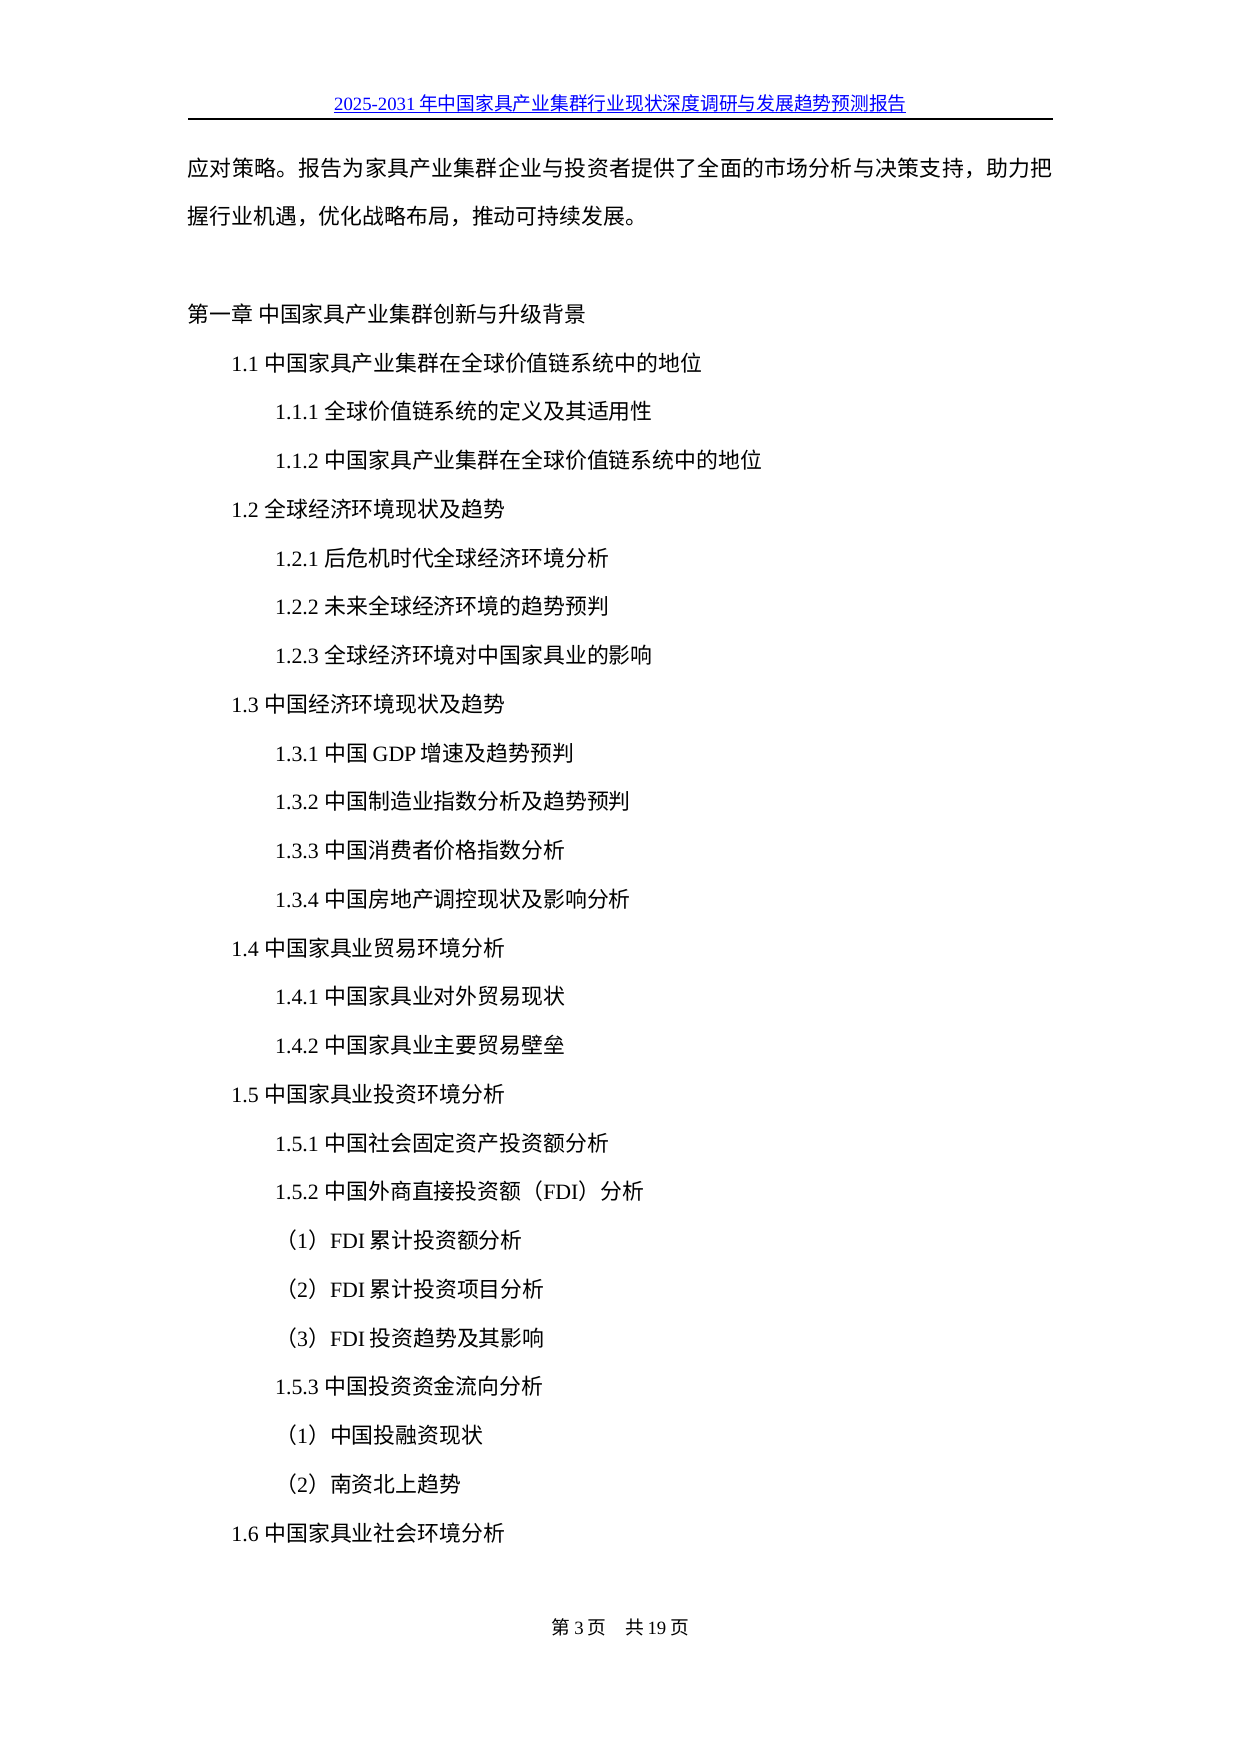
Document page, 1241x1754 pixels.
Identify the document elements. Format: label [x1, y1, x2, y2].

text [187, 150, 1053, 1548]
